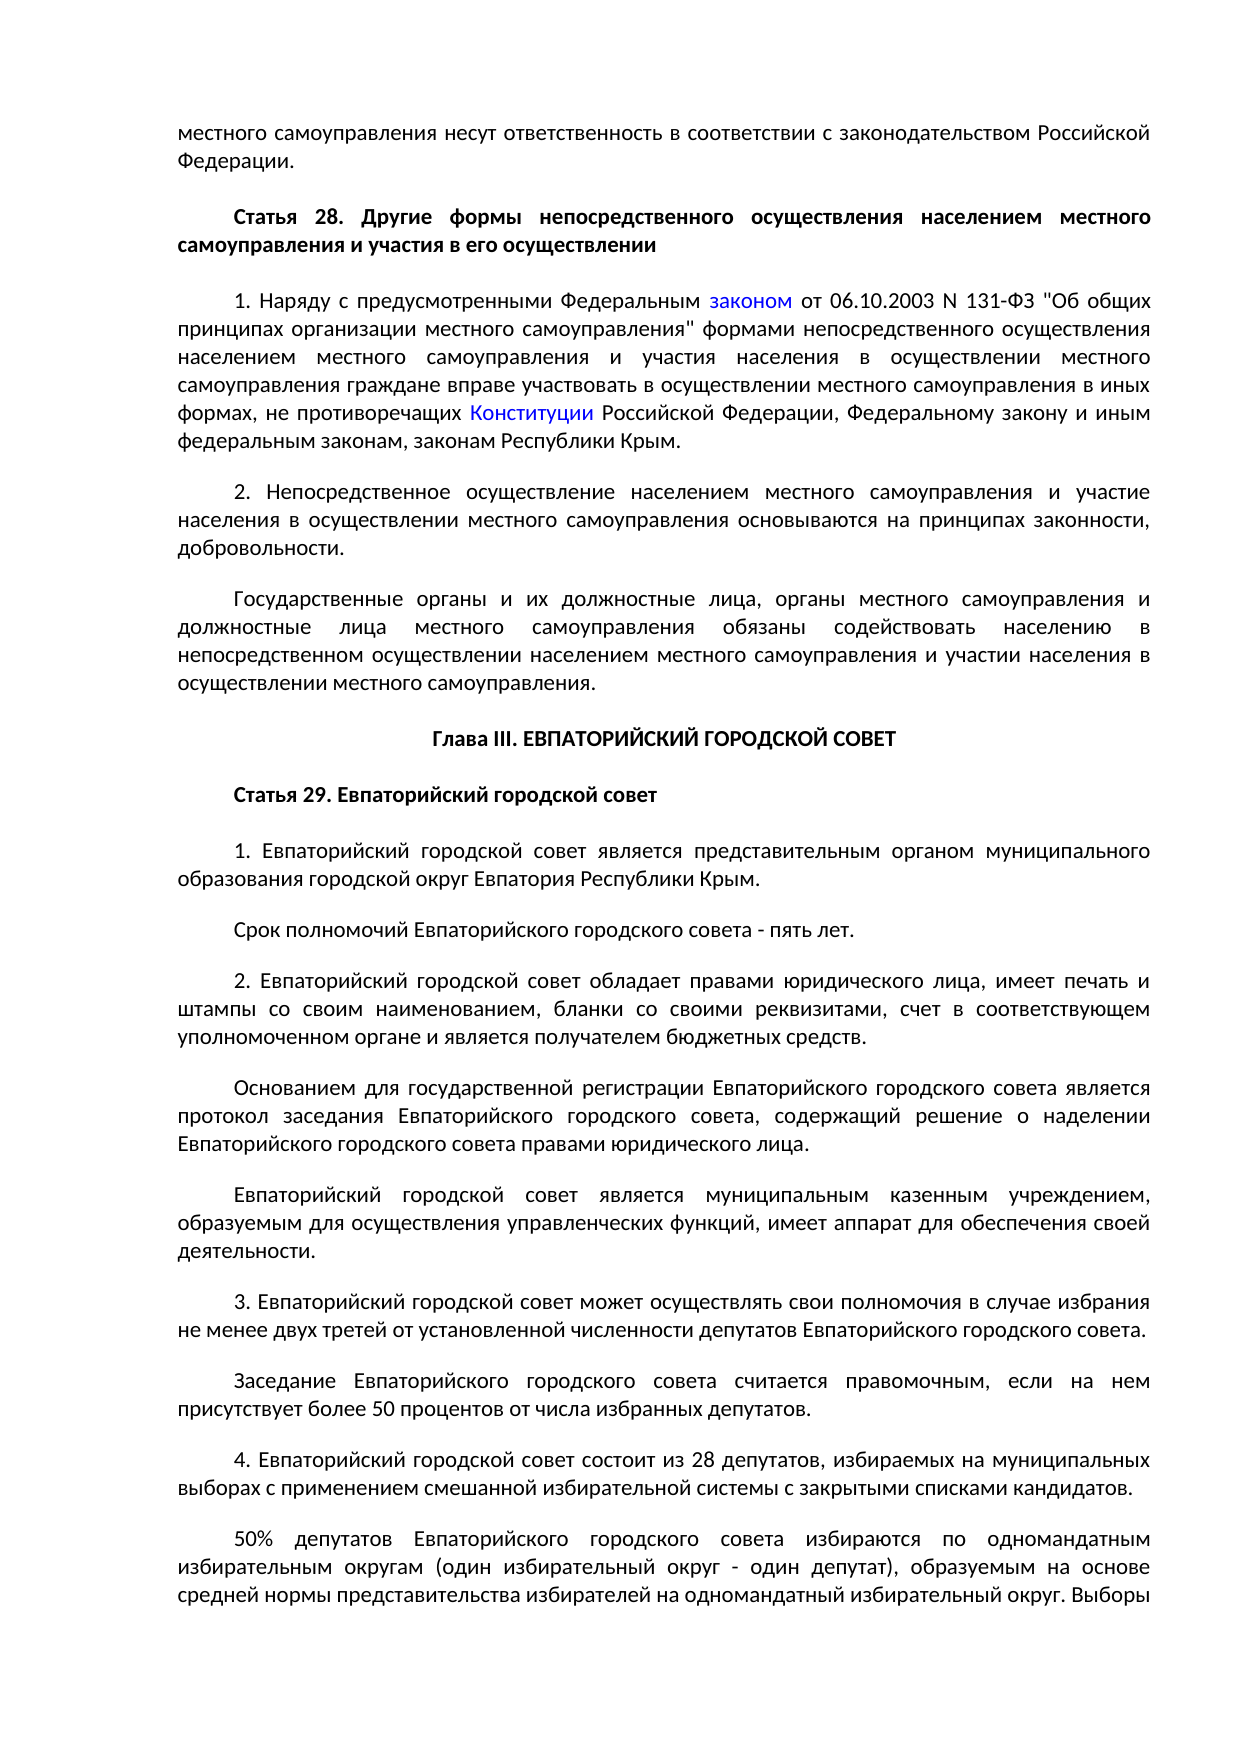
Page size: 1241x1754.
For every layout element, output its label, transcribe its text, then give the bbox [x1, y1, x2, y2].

text Государственные органы и их должностные лица, органы местного самоуправления и должностные лица местного самоуправления обязаны содействовать населению в непосредственном осуществлении населением местного самоуправления и участии населения в осуществлении местного самоуправления. [177, 584, 1152, 696]
text 2. Евпаторийский городской совет обладает правами юридического лица, имеет печать и штампы со своим наименованием, бланки со своими реквизитами, счет в соответствующем уполномоченном органе и является получателем бюджетных средств. [177, 966, 1152, 1050]
text 4. Евпаторийский городской совет состоит из 28 депутатов, избираемых на муниципальных выборах с применением смешанной избирательной системы с закрытыми списками кандидатов. [177, 1445, 1152, 1501]
text 1. Наряду с предусмотренными Федеральным законом от 06.10.2003 N 131-ФЗ "Об общих принципах организации местного самоуправления" формами непосредственного осуществления населением местного самоуправления и участия населения в осуществлении местного самоуправления граждане вправе участвовать в осуществлении местного самоуправления в иных формах, не противоречащих Конституции Российской Федерации, Федеральному закону и иным федеральным законам, законам Республики Крым. [177, 286, 1152, 454]
text Евпаторийский городской совет является муниципальным казенным учреждением, образуемым для осуществления управленческих функций, имеет аппарат для обеспечения своей деятельности. [177, 1180, 1152, 1264]
title Статья 29. Евпаторийский городской совет [177, 780, 1152, 808]
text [177, 118, 1152, 174]
text Основанием для государственной регистрации Евпаторийского городского совета является протокол заседания Евпаторийского городского совета, содержащий решение о наделении Евпаторийского городского совета правами юридического лица. [177, 1073, 1152, 1157]
text 2. Непосредственное осуществление населением местного самоуправления и участие населения в осуществлении местного самоуправления основываются на принципах законности, добровольности. [177, 477, 1152, 561]
title Глава III. ЕВПАТОРИЙСКИЙ ГОРОДСКОЙ СОВЕТ [177, 724, 1152, 752]
title Статья 28. Другие формы непосредственного осуществления населением местного самоуправления и участия в его осуществлении [177, 202, 1152, 258]
text 3. Евпаторийский городской совет может осуществлять свои полномочия в случае избрания не менее двух третей от установленной численности депутатов Евпаторийского городского совета. [177, 1287, 1152, 1343]
text 1. Евпаторийский городской совет является представительным органом муниципального образования городской округ Евпатория Республики Крым. [177, 836, 1152, 892]
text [177, 1524, 1152, 1608]
text Срок полномочий Евпаторийского городского совета - пять лет. [177, 915, 1152, 943]
text Заседание Евпаторийского городского совета считается правомочным, если на нем присутствует более 50 процентов от числа избранных депутатов. [177, 1366, 1152, 1422]
